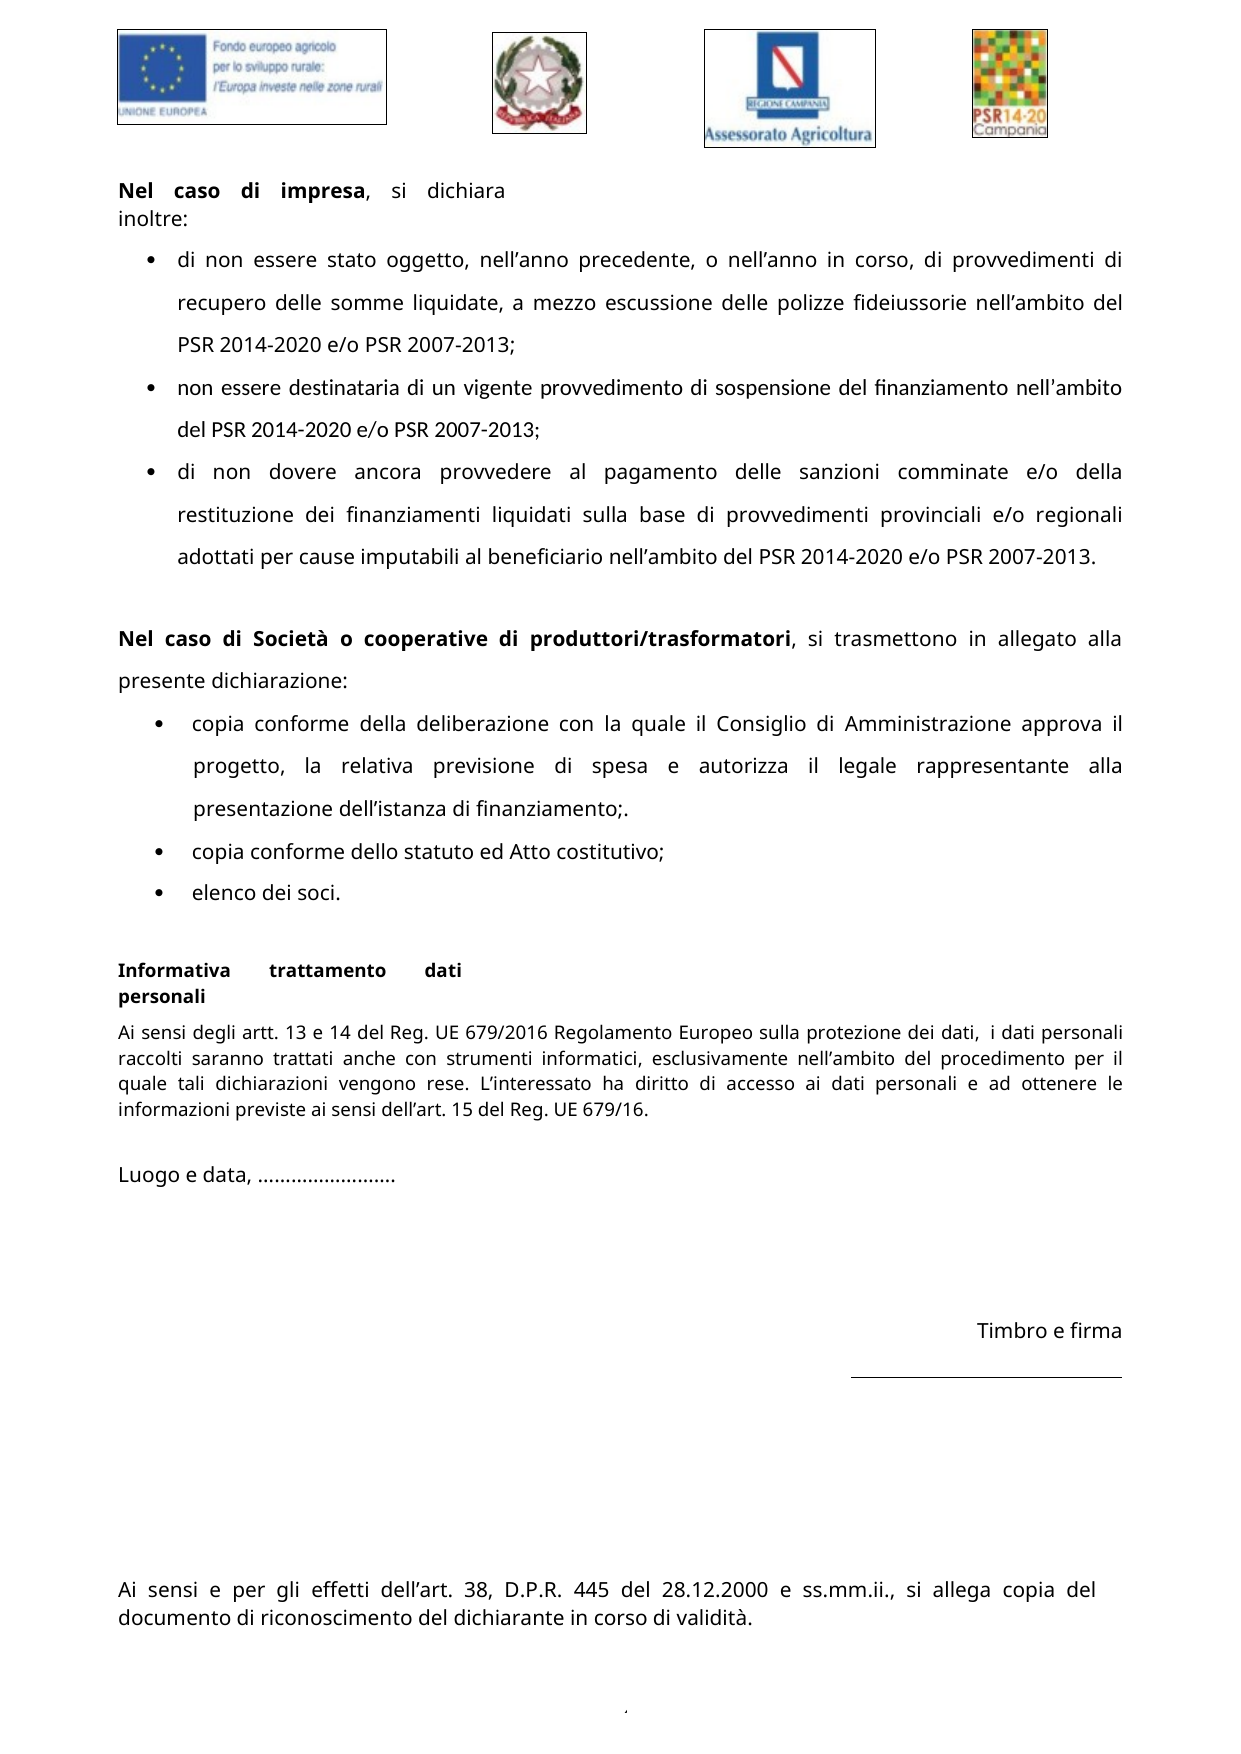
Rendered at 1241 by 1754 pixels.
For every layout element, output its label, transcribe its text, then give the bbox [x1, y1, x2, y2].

picture [118, 30, 386, 124]
text del PSR 2014-2020 e/o PSR 2007-2013; [177, 415, 1134, 443]
text Informativa trattamento dati personali [118, 957, 462, 1008]
picture [493, 33, 586, 133]
text Luogo e data, ……………………. [118, 1160, 441, 1189]
list di non dovere ancora provvedere al pagamento delle sanzioni comminate e/o della restituzione dei finanziamenti liquidati sulla base di provvedimenti provinciali e/o regionali adottati per cause imputabili al beneficiario nell’ambito del PSR 2014-2020 e/o PSR 2007-2013. [147, 457, 1123, 571]
text Nel caso di Società o cooperative di produttori/trasformatori, si trasmettono in allegato alla presente dichiarazione: [118, 624, 1123, 694]
list elenco dei soci. [155, 878, 1134, 906]
list copia conforme della deliberazione con la quale il Consiglio di Amministrazione approva il progetto, la relativa previsione di spesa e autorizza il legale rappresentante alla presentazione dell’istanza di finanziamento;. [155, 709, 1123, 822]
text Ai sensi e per gli effetti dell’art. 38, D.P.R. 445 del 28.12.2000 e ss.mm.ii., si allega copia del documento di riconoscimento del dichiarante in corso di validità. [118, 1575, 1123, 1632]
picture [973, 30, 1047, 137]
subtitle non essere destinataria di un vigente provvedimento di sospensione del finanziamento nell’ambito [147, 373, 1134, 401]
list di non essere stato oggetto, nell’anno precedente, o nell’anno in corso, di provvedimenti di recupero delle somme liquidate, a mezzo escussione delle polizze fideiussorie nell’ambito del PSR 2014-2020 e/o PSR 2007-2013; [147, 245, 1123, 359]
picture [705, 30, 875, 147]
text Timbro e firma [106, 1317, 1122, 1345]
list copia conforme dello statuto ed Atto costitutivo; [155, 837, 1134, 865]
text Ai sensi degli artt. 13 e 14 del Reg. UE 679/2016 Regolamento Europeo sulla protezione dei dati, i dati personali raccolti saranno trattati anche con strumenti informatici, esclusivamente nell’ambito del procedimento per il quale tali dichiarazioni vengono rese. L’interessato ha diritto di accesso ai dati personali e ad ottenere le informazioni previste ai sensi dell’art. 15 del Reg. UE 679/16. [118, 1020, 1123, 1122]
text Nel caso di impresa, si dichiara inoltre: [118, 176, 506, 233]
